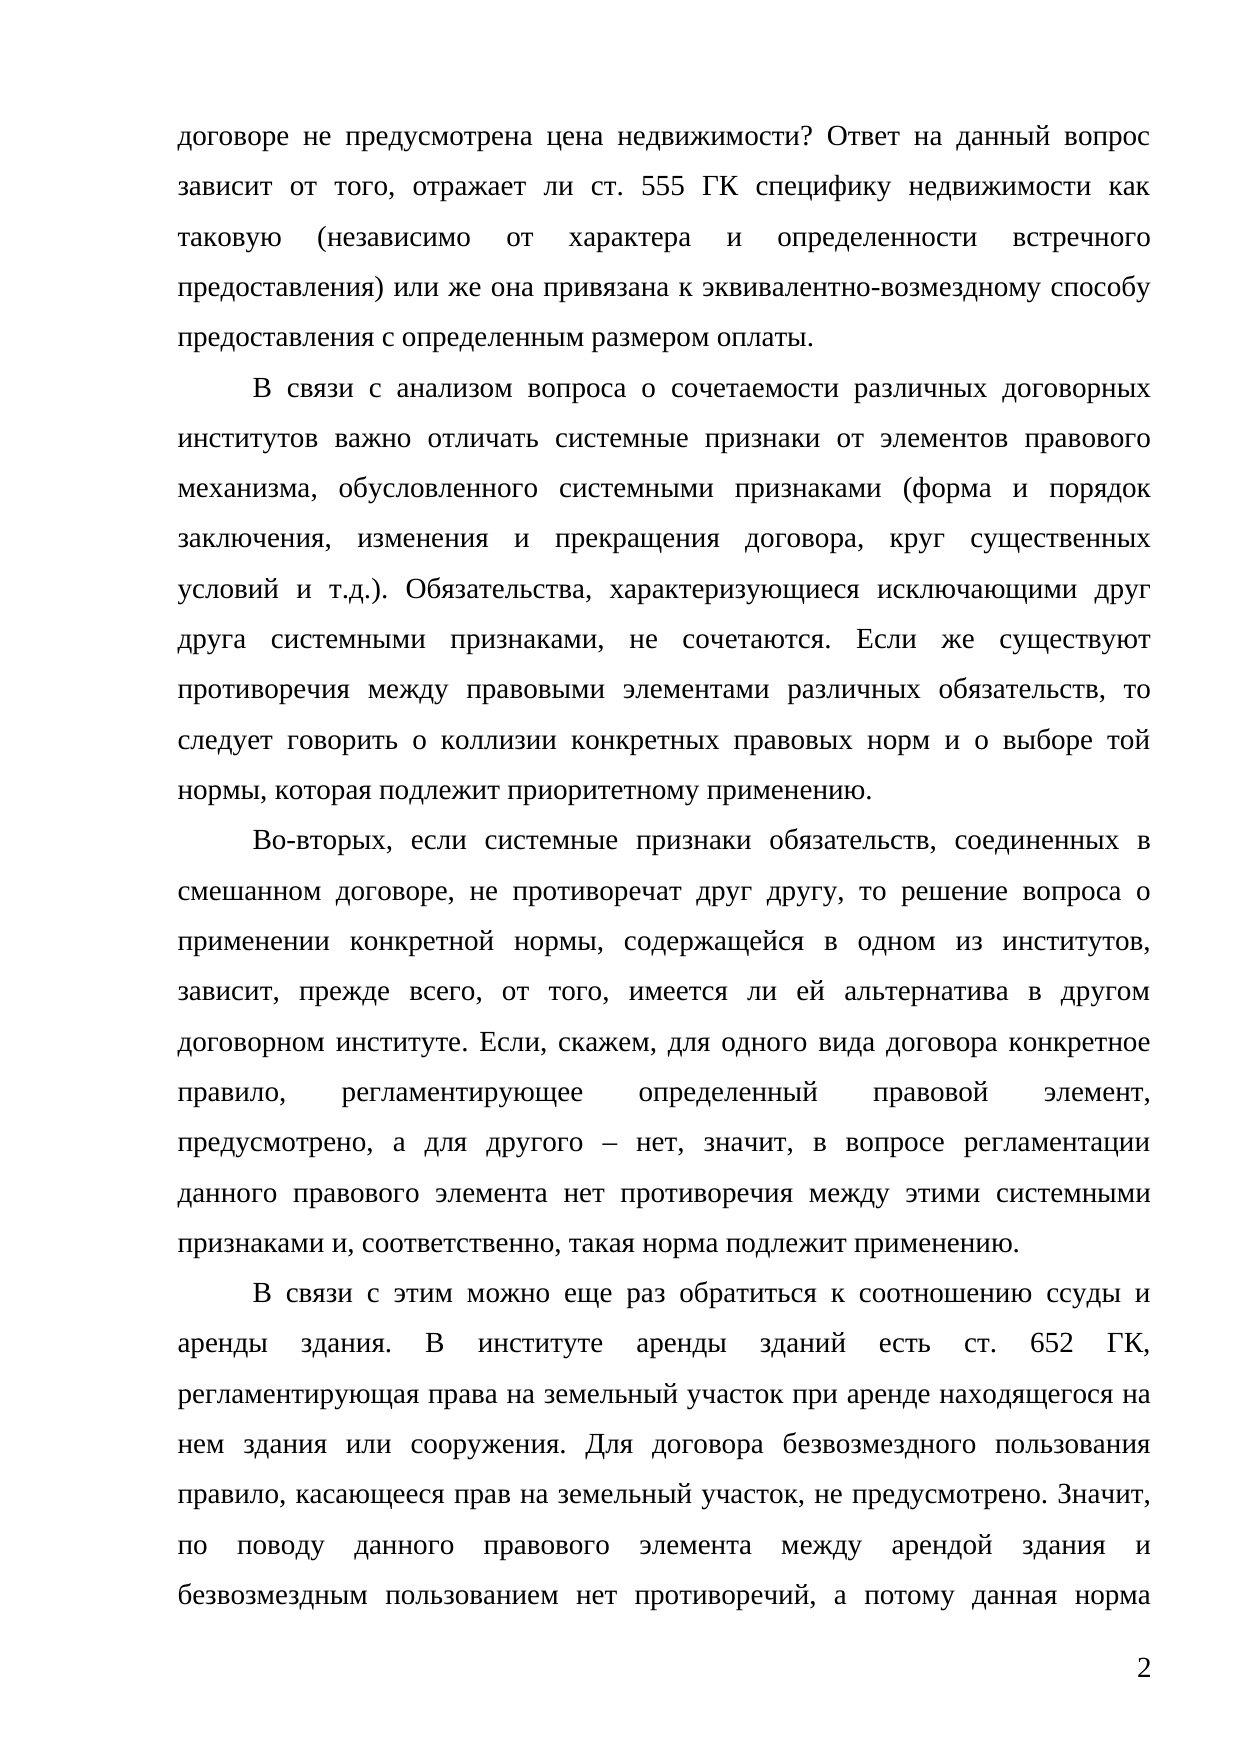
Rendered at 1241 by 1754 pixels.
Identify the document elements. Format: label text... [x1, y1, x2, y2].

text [177, 1275, 1152, 1611]
text В связи с анализом вопроса о сочетаемости различных договорных институтов важно отличать системные признаки от элементов правового механизма, обусловленного системными признаками (форма и порядок заключения, изменения и прекращения договора, круг существенных условий и т.д.). Обязательства, характеризующиеся исключающими друг друга системными признаками, не сочетаются. Если же существуют противоречия между правовыми элементами различных обязательств, то следует говорить о коллизии конкретных правовых норм и о выборе той нормы, которая подлежит приоритетному применению. [177, 370, 1152, 806]
text Во-вторых, если системные признаки обязательств, соединенных в смешанном договоре, не противоречат друг другу, то решение вопроса о применении конкретной нормы, содержащейся в одном из институтов, зависит, прежде всего, от того, имеется ли ей альтернатива в другом договорном институте. Если, скажем, для одного вида договора конкретное правило, регламентирующее определенный правовой элемент, предусмотрено, а для другого – нет, значит, в вопросе регламентации данного правового элемента нет противоречия между этими системными признаками и, соответственно, такая норма подлежит применению. [177, 822, 1152, 1258]
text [177, 118, 1152, 353]
